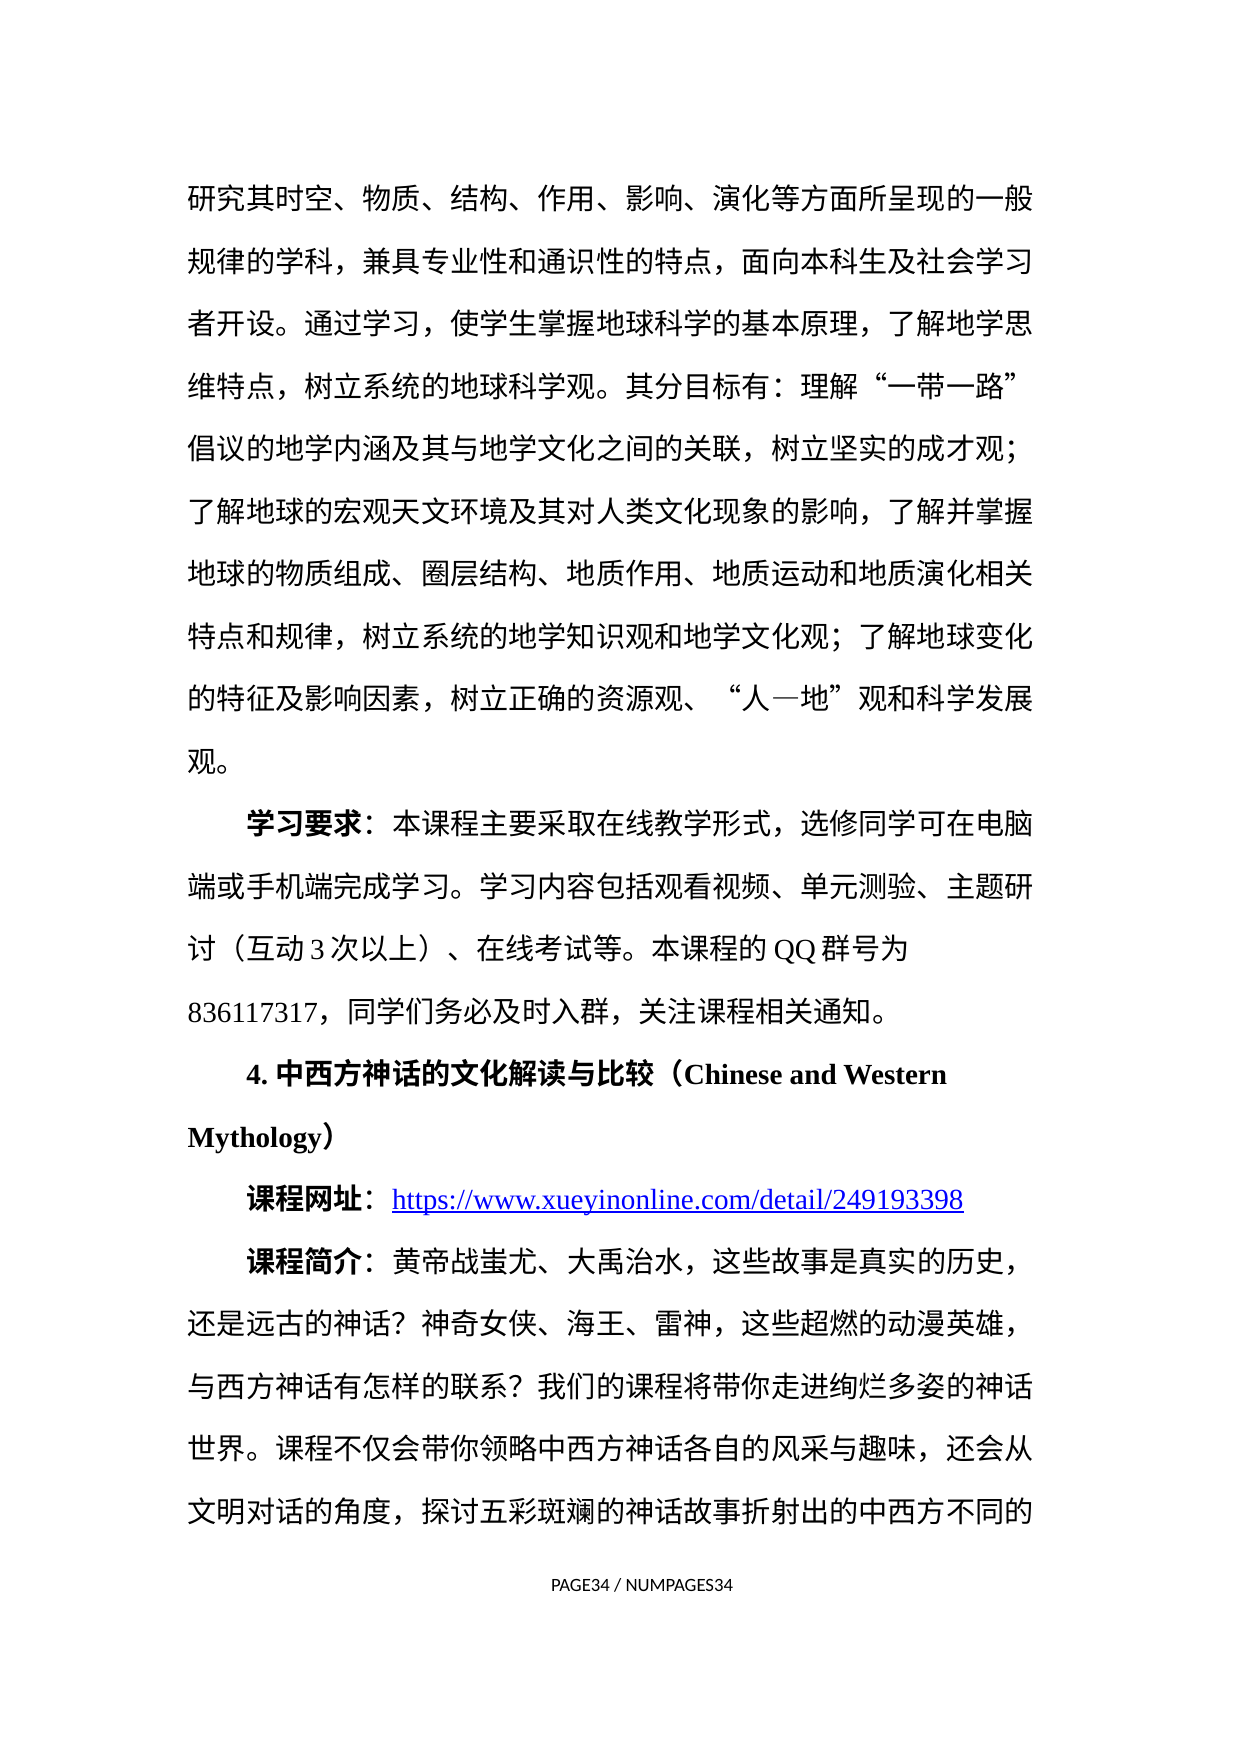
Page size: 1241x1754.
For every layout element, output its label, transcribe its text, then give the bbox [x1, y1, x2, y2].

text 课程网址：https://www.xueyinonline.com/detail/249193398 [187, 1159, 1053, 1222]
text 学习要求：本课程主要采取在线教学形式，选修同学可在电脑端或手机端完成学习。学习内容包括观看视频、单元测验、主题研讨（互动3次以上）、在线考试等。本课程的QQ群号为836117317，同学们务必及时入群，关注课程相关通知。 [187, 784, 1053, 1034]
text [187, 1222, 1053, 1534]
list 中西方神话的文化解读与比较（Chinese and Western Mythology） [187, 1034, 1053, 1159]
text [187, 159, 1053, 784]
